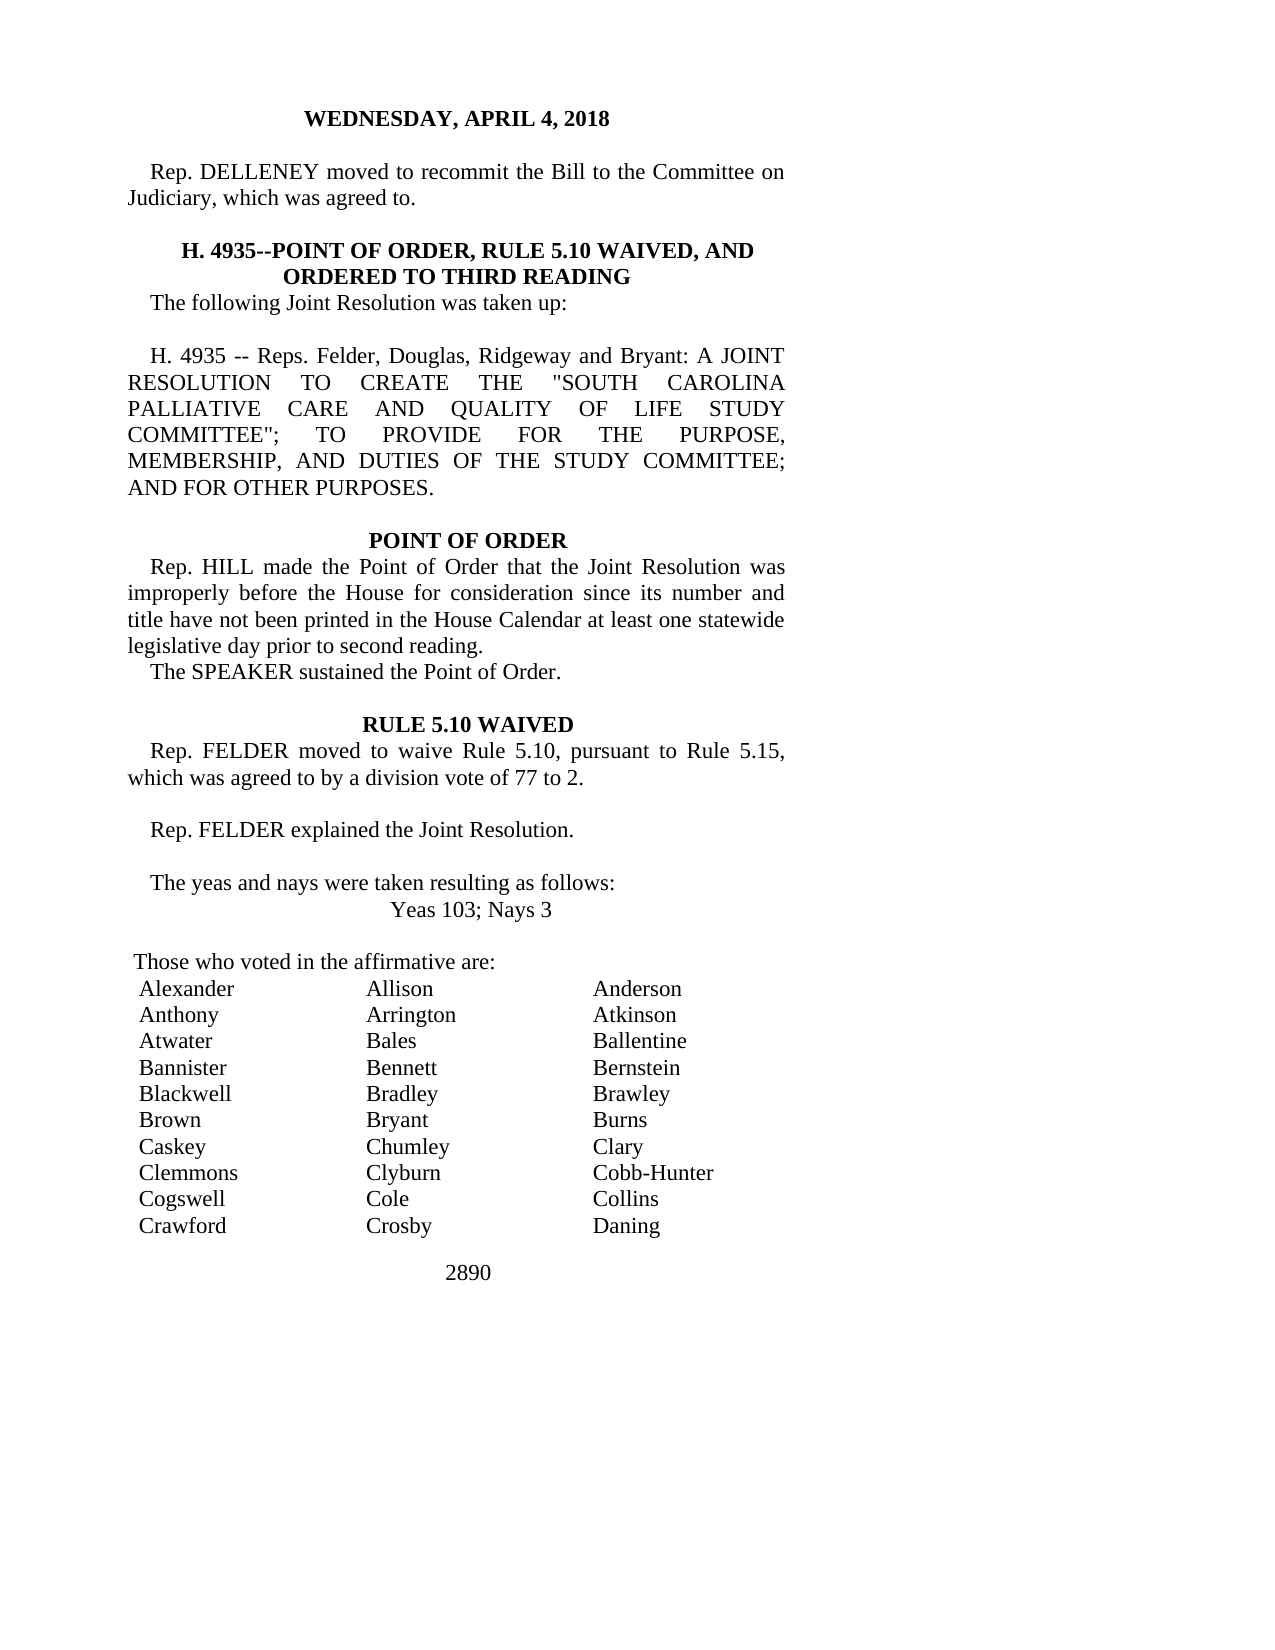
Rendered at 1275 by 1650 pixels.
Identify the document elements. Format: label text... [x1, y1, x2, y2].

table_cell Clary [581, 1133, 808, 1159]
text POINT OF ORDER [127, 527, 786, 553]
table_cell Cogswell [128, 1186, 354, 1212]
table_cell Bennett [355, 1054, 581, 1080]
table_cell Bryant [355, 1106, 581, 1133]
table_cell Bernstein [581, 1054, 808, 1080]
text The following Joint Resolution was taken up: [127, 289, 786, 316]
table_cell Chumley [355, 1133, 581, 1159]
text Rep. FELDER moved to waive Rule 5.10, pursuant to Rule 5.15, which was agreed to by a division vote of 77 to 2. [127, 737, 786, 790]
table_cell Bradley [355, 1080, 581, 1106]
text H. 4935 -- Reps. Felder, Douglas, Ridgeway and Bryant: A JOINT RESOLUTION TO CREATE THE "SOUTH CAROLINA PALLIATIVE CARE AND QUALITY OF LIFE STUDY COMMITTEE"; TO PROVIDE FOR THE PURPOSE, MEMBERSHIP, AND DUTIES OF THE STUDY COMMITTEE; AND FOR OTHER PURPOSES. [127, 342, 786, 500]
table_cell Cobb-Hunter [581, 1159, 808, 1186]
text H. 4935--POINT OF ORDER, RULE 5.10 WAIVED, AND ORDERED TO THIRD READING [127, 237, 786, 289]
table_cell Ballentine [581, 1028, 808, 1054]
text Rep. DELLENEY moved to recommit the Bill to the Committee on Judiciary, which was agreed to. [127, 158, 786, 210]
table_cell Bales [355, 1028, 581, 1054]
table_header Anderson [581, 975, 808, 1001]
table_cell Daning [581, 1212, 808, 1238]
text The SPEAKER sustained the Point of Order. [127, 658, 786, 685]
table_cell Arrington [355, 1001, 581, 1027]
text The yeas and nays were taken resulting as follows: [127, 869, 786, 896]
text Those who voted in the affirmative are: [127, 948, 786, 975]
table_cell Burns [581, 1106, 808, 1133]
table_cell Caskey [128, 1133, 354, 1159]
table_cell Anthony [128, 1001, 354, 1027]
table_cell Cole [355, 1186, 581, 1212]
table_cell Bannister [128, 1054, 354, 1080]
text Rep. FELDER explained the Joint Resolution. [127, 817, 786, 843]
table_cell Collins [581, 1186, 808, 1212]
table_cell Brown [128, 1106, 354, 1133]
table_cell Brawley [581, 1080, 808, 1106]
table_cell Crawford [128, 1212, 354, 1238]
text Rep. HILL made the Point of Order that the Joint Resolution was improperly before the House for consideration since its number and title have not been printed in the House Calendar at least one statewide legislative day prior to second reading. [127, 553, 786, 658]
table_cell Atwater [128, 1028, 354, 1054]
table_cell Clemmons [128, 1159, 354, 1186]
table_cell Crosby [355, 1212, 581, 1238]
text Yeas 103; Nays 3 [127, 896, 786, 922]
table_header Alexander [128, 975, 354, 1001]
table_header Allison [355, 975, 581, 1001]
text RULE 5.10 WAIVED [127, 711, 786, 737]
table_cell Clyburn [355, 1159, 581, 1186]
table_cell Atkinson [581, 1001, 808, 1027]
table_cell Blackwell [128, 1080, 354, 1106]
